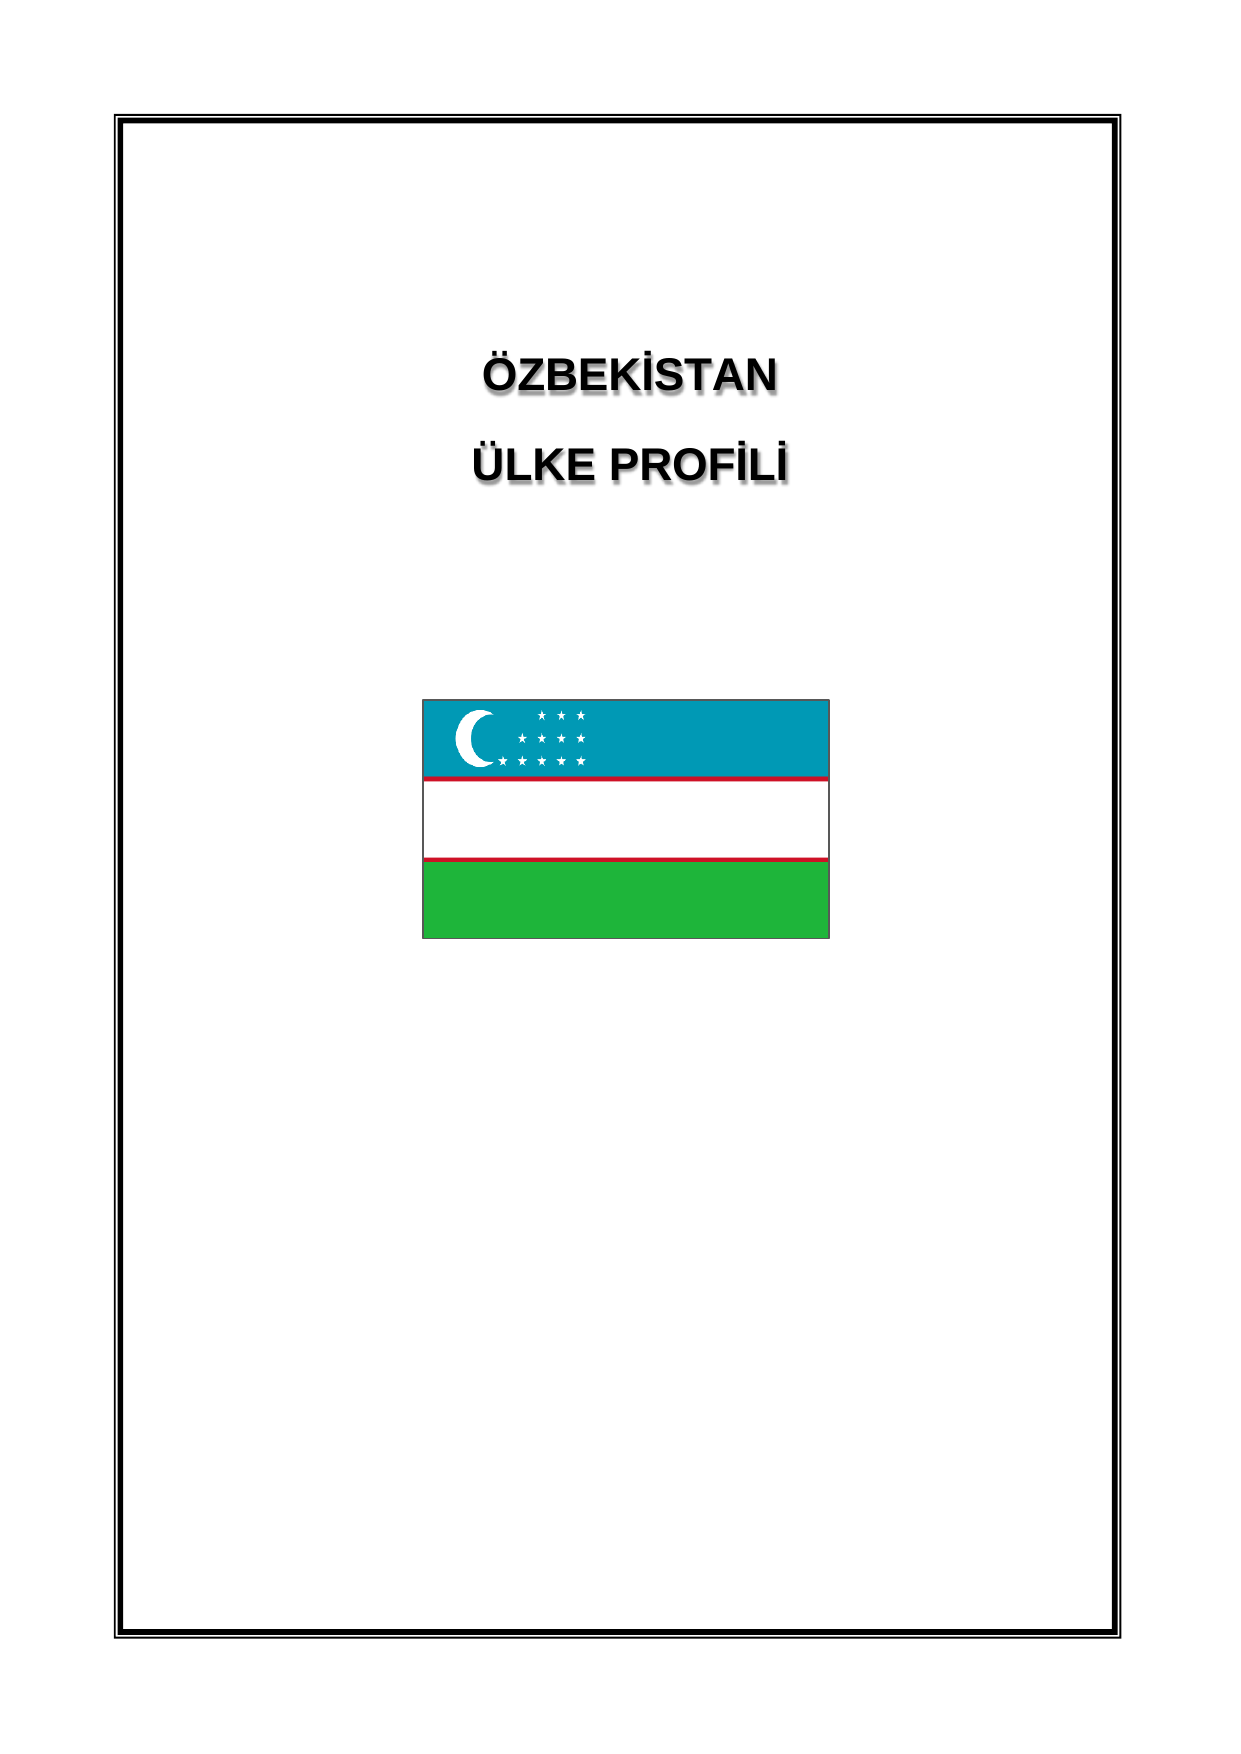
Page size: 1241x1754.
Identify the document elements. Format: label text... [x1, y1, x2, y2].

picture [424, 701, 828, 938]
title ÖZBEKİSTAN [381, 348, 878, 400]
title ÜLKE PROFİLİ [123, 438, 1137, 490]
